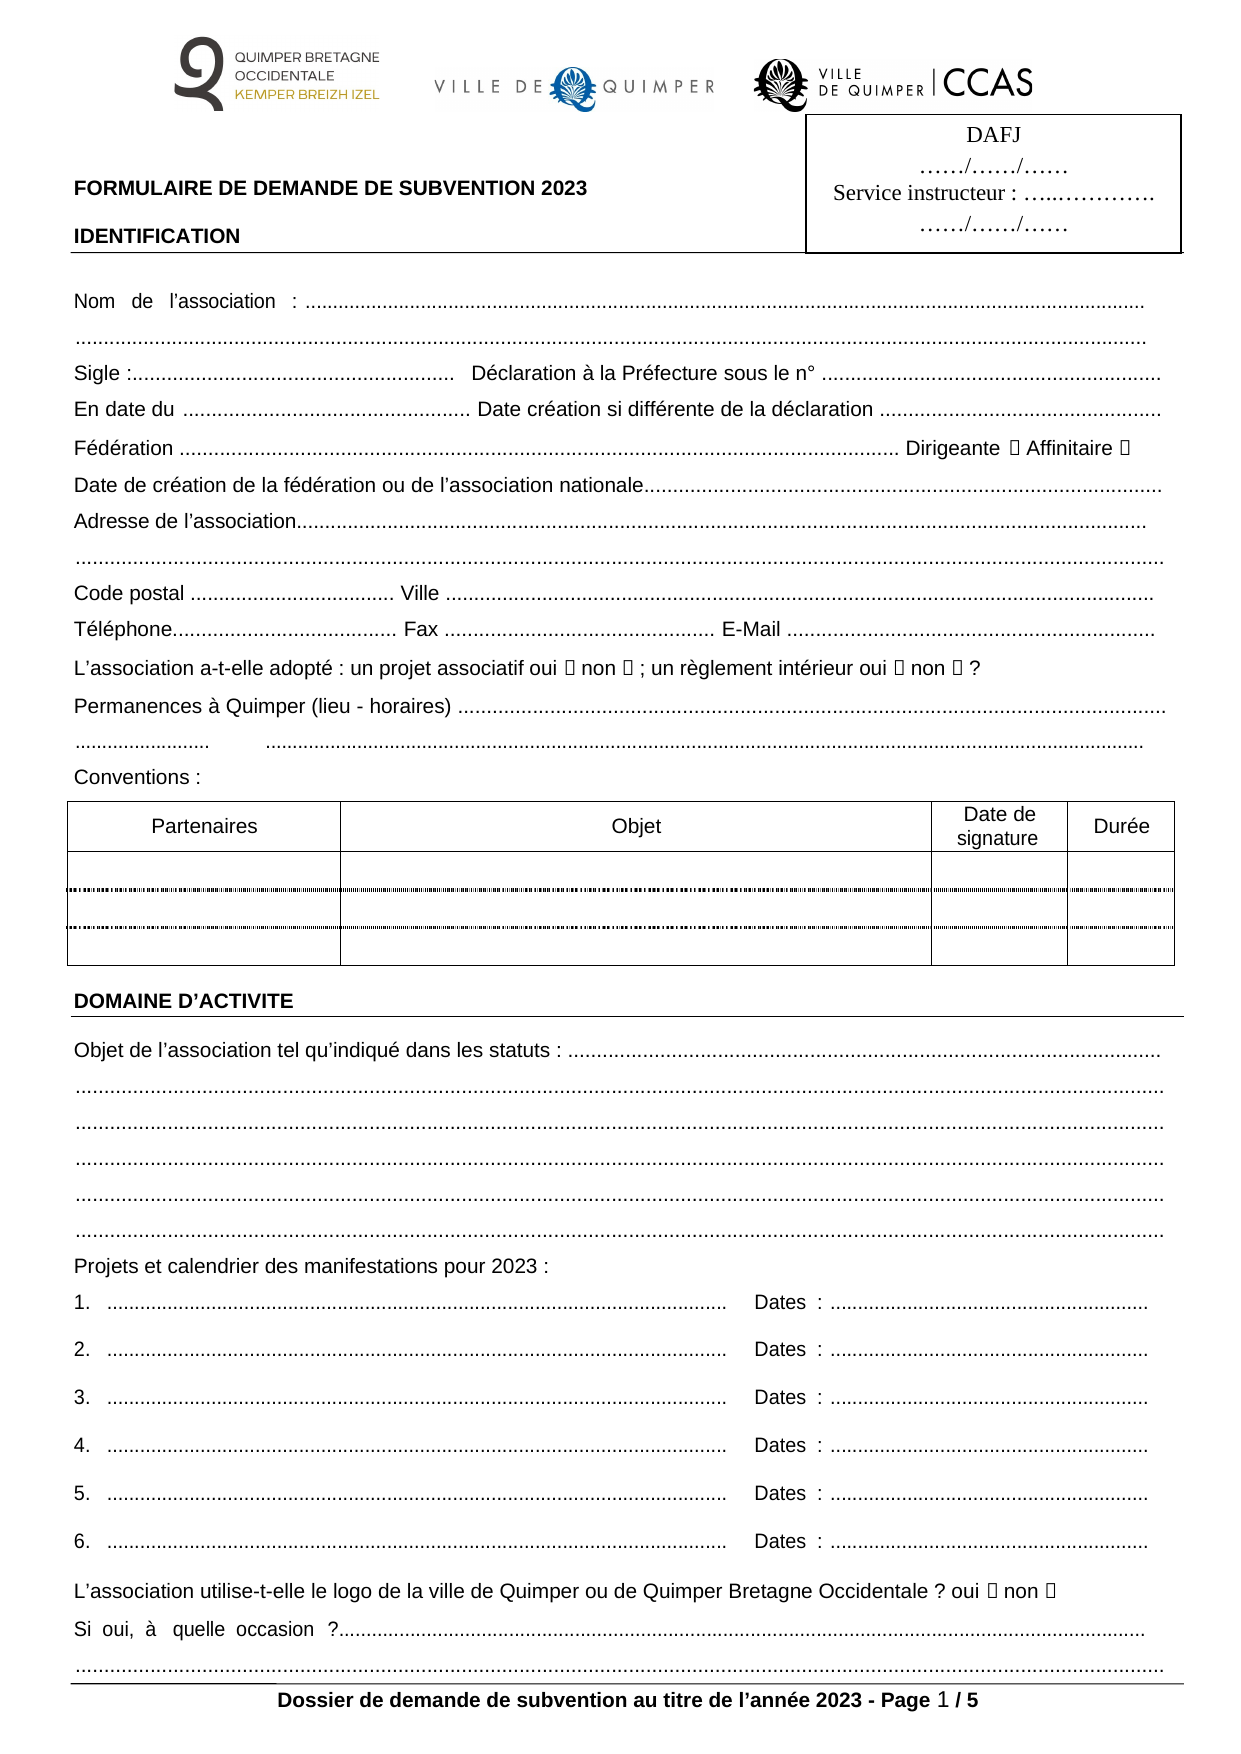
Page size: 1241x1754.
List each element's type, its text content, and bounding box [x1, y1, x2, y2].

text En date du .................................................. Date création si différente de la déclaration ................................................. [74, 397, 1207, 421]
table_cell [1068, 852, 1174, 964]
table_header Date de signature [932, 802, 1067, 851]
text 4. ................................................................................................................. Dates : .......................................................... [74, 1433, 1207, 1457]
table_cell [341, 852, 931, 964]
subtitle DOMAINE D’ACTIVITE [74, 989, 1207, 1013]
text Conventions : [74, 765, 1207, 789]
text Projets et calendrier des manifestations pour 2023 : [74, 1253, 1207, 1277]
text ............................................................................................................................................................................................. [75, 1074, 1207, 1098]
table_cell [932, 852, 1067, 964]
text Nom de l’association : ......................................................................................................................................................... [74, 289, 1207, 313]
text ............................................................................................................................................................................................. [75, 1110, 1207, 1134]
text Si oui, à quelle occasion ?................................................................................................................................................... [74, 1617, 1207, 1641]
picture [753, 59, 1033, 112]
text Date de création de la fédération ou de l’association nationale.......................................................................................... [74, 473, 1207, 497]
text Fédération ............................................................................................................................. Dirigeante  Affinitaire  [74, 433, 1207, 461]
text ............................................................................................................................................................................................. [75, 1181, 1207, 1205]
text Objet de l’association tel qu’indiqué dans les statuts : ....................................................................................................... [74, 1038, 1207, 1062]
text ............................................................................................................................................................................................. [75, 1146, 1207, 1169]
text 6. ................................................................................................................. Dates : .......................................................... [74, 1529, 1207, 1553]
text ............................................................................................................................................................................................. [75, 1653, 1207, 1677]
text L’association a-t-elle adopté : un projet associatif oui  non  ; un règlement intérieur oui  non  ? [74, 653, 1207, 681]
table_header Objet [341, 802, 931, 851]
text 2. ................................................................................................................. Dates : .......................................................... [74, 1337, 1207, 1361]
table_header Partenaires [68, 802, 340, 851]
text 5. ................................................................................................................. Dates : .......................................................... [74, 1481, 1207, 1505]
text ............................................................................................................................................................................................. [75, 1217, 1207, 1241]
picture [173, 35, 380, 112]
text Téléphone....................................... Fax ............................................... E-Mail ................................................................ [74, 617, 1207, 641]
text Permanences à Quimper (lieu - horaires) ........................................................................................................................... [74, 693, 1207, 717]
text 3. ................................................................................................................. Dates : .......................................................... [74, 1385, 1207, 1409]
text Adresse de l’association...................................................................................................................................................... [74, 509, 1207, 533]
table_cell [68, 852, 340, 964]
text ............................................................................................................................................................................................. Sigle :........................................................ Déclaration à la Préfecture sous le n° ........................................................... [74, 325, 1194, 385]
text 1. ................................................................................................................. Dates : .......................................................... [74, 1289, 1207, 1313]
subtitle FORMULAIRE DE DEMANDE DE SUBVENTION 2023 IDENTIFICATION [74, 176, 753, 247]
text L’association utilise-t-elle le logo de la ville de Quimper ou de Quimper Bretagne Occidentale ? oui  non  [74, 1577, 1207, 1605]
table_header Durée [1068, 802, 1174, 851]
text ......................... ................................................................................................................................................................... [75, 729, 1207, 753]
picture [434, 67, 714, 112]
text ............................................................................................................................................................................................. [75, 545, 1207, 569]
text Code postal .................................... Ville ............................................................................................................................. [74, 581, 1207, 605]
